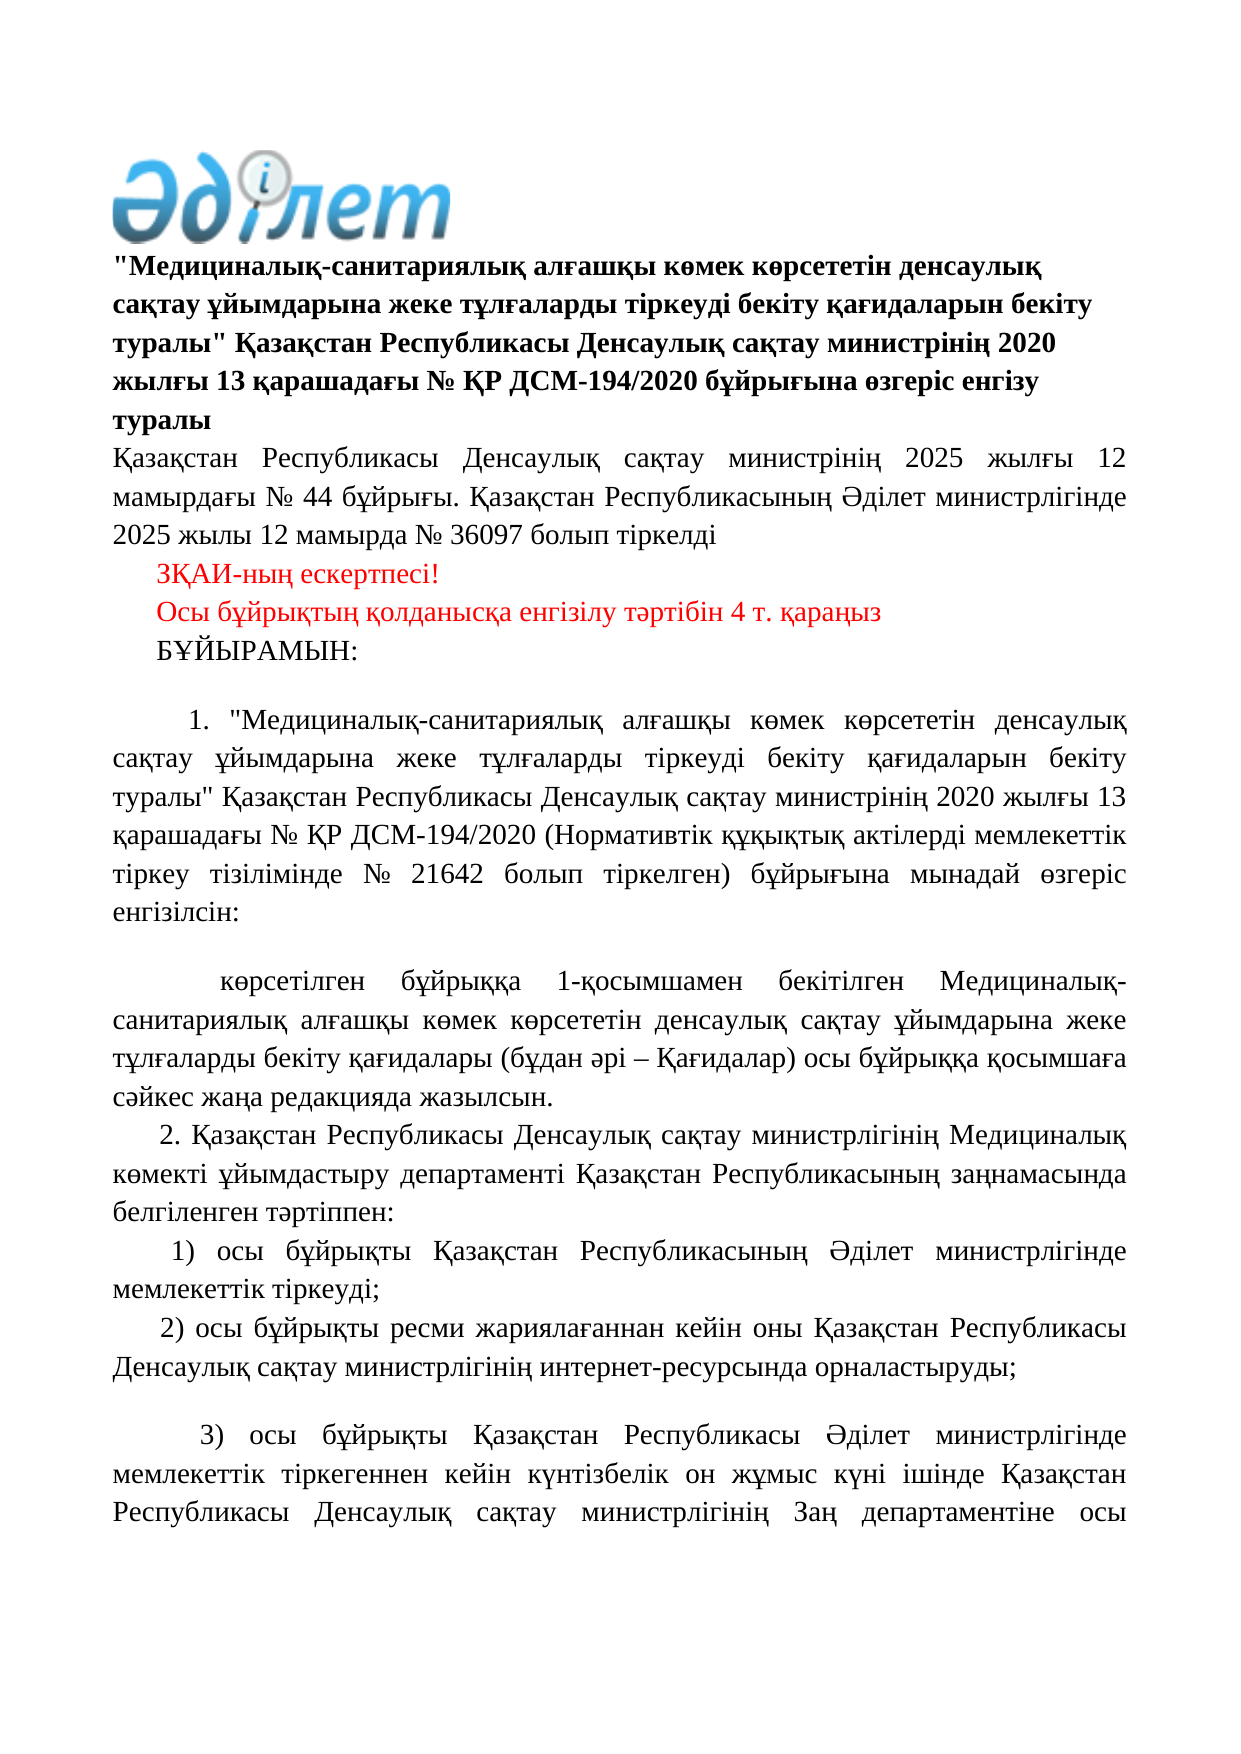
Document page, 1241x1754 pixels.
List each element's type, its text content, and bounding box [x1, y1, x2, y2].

text Осы бұйрықтың қолданысқа енгізілу тәртібін 4 т. қараңыз [112, 594, 1128, 628]
text БҰЙЫРАМЫН: [112, 633, 1128, 667]
text Қазақстан Республикасы Денсаулық сақтау министрінің 2025 жылғы 12 мамырдағы № 44 бұйрығы. Қазақстан Республикасының Әділет министрлігінде 2025 жылы 12 мамырда № 36097 болып тіркелді [112, 440, 1128, 551]
text 1. "Медициналық-санитариялық алғашқы көмек көрсететін денсаулық сақтау ұйымдарына жеке тұлғаларды тіркеуді бекіту қағидаларын бекіту туралы" Қазақстан Республикасы Денсаулық сақтау министрінің 2020 жылғы 13 қарашадағы № ҚР ДСМ-194/2020 (Нормативтік құқықтық актілерді мемлекеттік тіркеу тізілімінде № 21642 болып тіркелген) бұйрығына мынадай өзгеріс енгізілсін: [112, 702, 1128, 928]
text көрсетілген бұйрыққа 1-қосымшамен бекітілген Медициналық-санитариялық алғашқы көмек көрсететін денсаулық сақтау ұйымдарына жеке тұлғаларды бекіту қағидалары (бұдан әрі – Қағидалар) осы бұйрыққа қосымшаға сәйкес жаңа редакцияда жазылсын. [112, 963, 1128, 1112]
text 1) осы бұйрықты Қазақстан Республикасының Әділет министрлігінде мемлекеттік тіркеуді; [112, 1233, 1128, 1305]
text 2. Қазақстан Республикасы Денсаулық сақтау министрлігінің Медициналық көмекті ұйымдастыру департаменті Қазақстан Республикасының заңнамасында белгіленген тәртіппен: [112, 1117, 1128, 1228]
text "Медициналық-санитариялық алғашқы көмек көрсететін денсаулық сақтау ұйымдарына жеке тұлғаларды тіркеуді бекіту қағидаларын бекіту туралы" Қазақстан Республикасы Денсаулық сақтау министрінің 2020 жылғы 13 қарашадағы № ҚР ДСМ-194/2020 бұйрығына өзгеріс енгізу туралы [112, 248, 1128, 435]
text ЗҚАИ-ның ескертпесі! [112, 556, 1128, 589]
picture [112, 150, 451, 244]
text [112, 1417, 1128, 1528]
text 2) осы бұйрықты ресми жариялағаннан кейін оны Қазақстан Республикасы Денсаулық сақтау министрлігінің интернет-ресурсында орналастыруды; [112, 1310, 1128, 1382]
